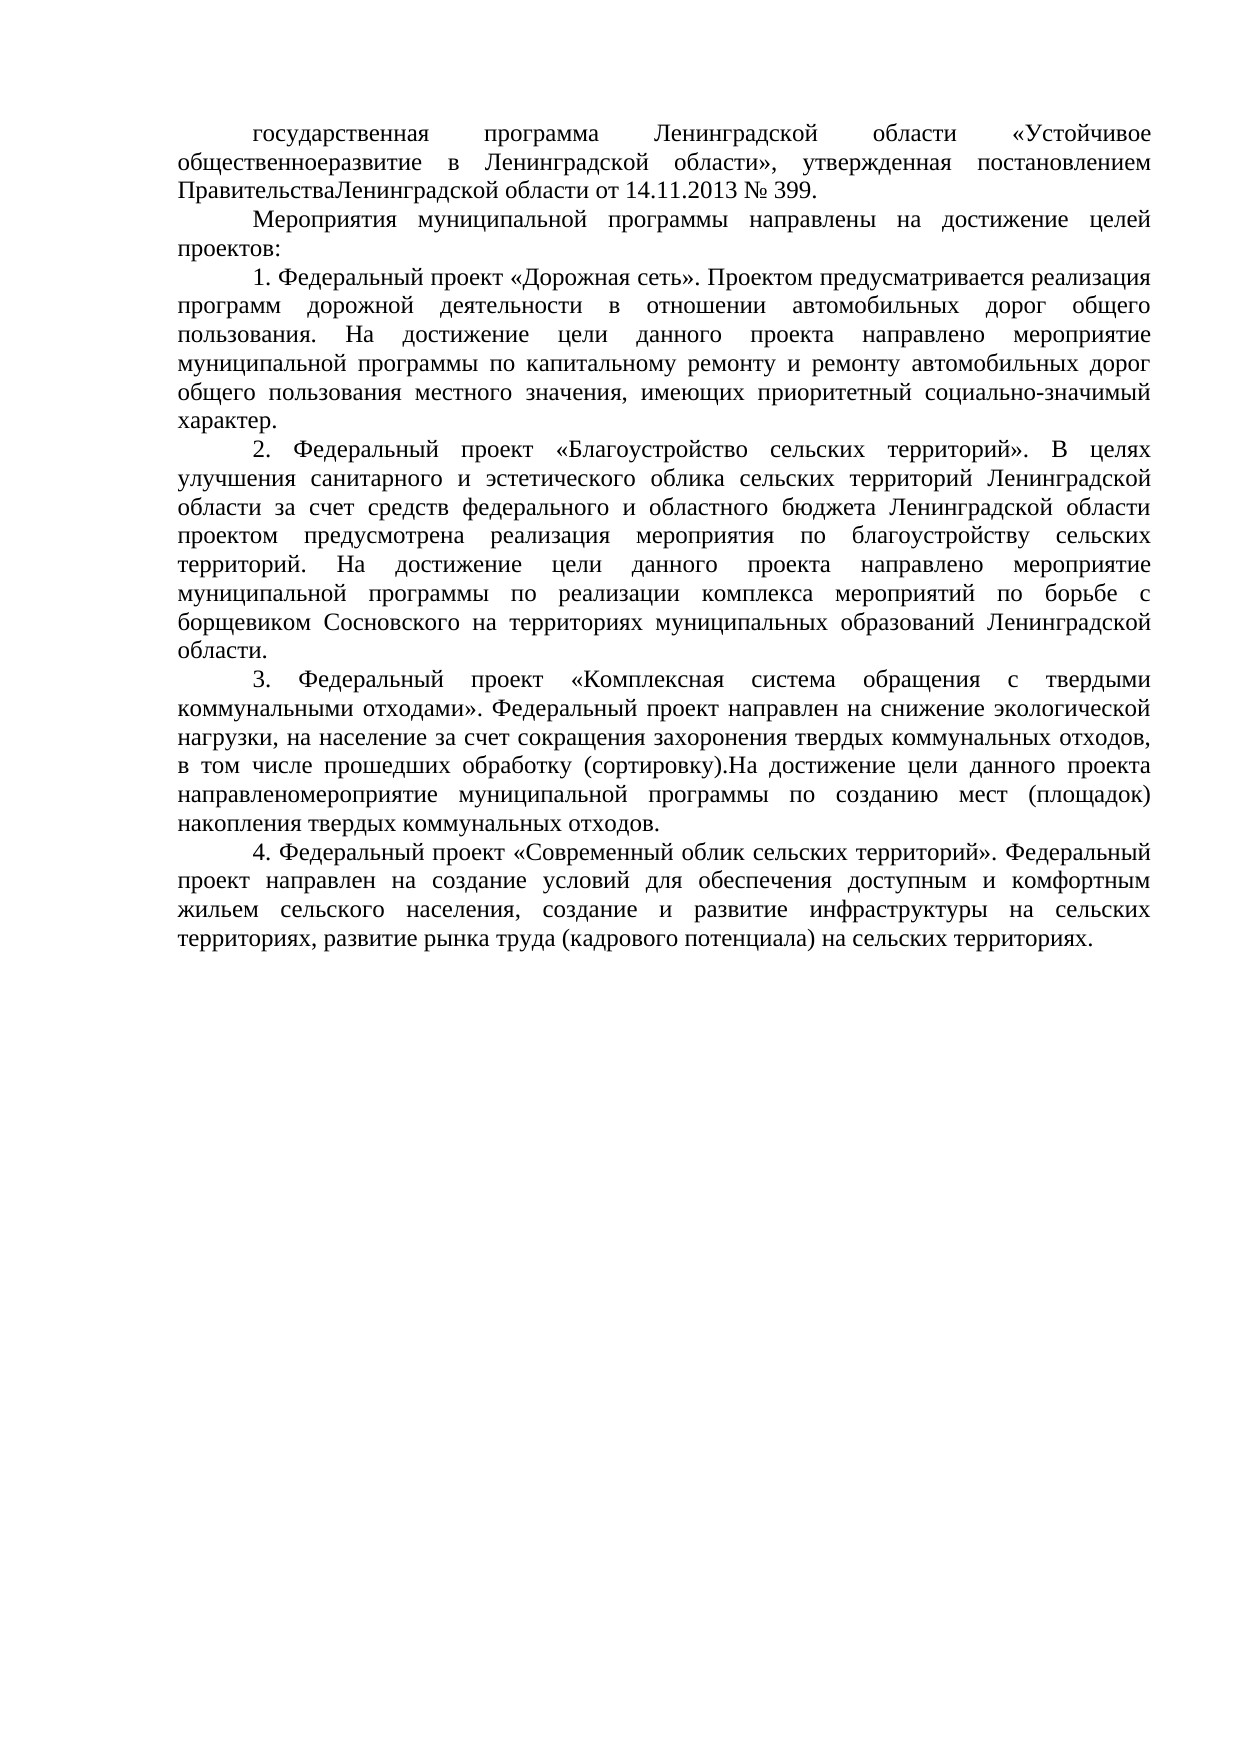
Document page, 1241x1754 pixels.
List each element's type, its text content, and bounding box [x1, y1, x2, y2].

text Мероприятия муниципальной программы направлены на достижение целей проектов: [177, 204, 1152, 262]
text 4. Федеральный проект «Современный облик сельских территорий». Федеральный проект направлен на создание условий для обеспечения доступным и комфортным жильем сельского населения, создание и развитие инфраструктуры на сельских территориях, развитие рынка труда (кадрового потенциала) на сельских территориях. [177, 837, 1152, 952]
text 1. Федеральный проект «Дорожная сеть». Проектом предусматривается реализация программ дорожной деятельности в отношении автомобильных дорог общего пользования. На достижение цели данного проекта направлено мероприятие муниципальной программы по капитальному ремонту и ремонту автомобильных дорог общего пользования местного значения, имеющих приоритетный социально-значимый характер. [177, 262, 1152, 434]
text государственная программа Ленинградской области «Устойчивое общественноеразвитие в Ленинградской области», утвержденная постановлением ПравительстваЛенинградской области от 14.11.2013 № 399. [177, 118, 1152, 204]
text 3. Федеральный проект «Комплексная система обращения с твердыми коммунальными отходами». Федеральный проект направлен на снижение экологической нагрузки, на население за счет сокращения захоронения твердых коммунальных отходов, в том числе прошедших обработку (сортировку).На достижение цели данного проекта направленомероприятие муниципальной программы по созданию мест (площадок) накопления твердых коммунальных отходов. [177, 664, 1152, 837]
text 2. Федеральный проект «Благоустройство сельских территорий». В целях улучшения санитарного и эстетического облика сельских территорий Ленинградской области за счет средств федерального и областного бюджета Ленинградской области проектом предусмотрена реализация мероприятия по благоустройству сельских территорий. На достижение цели данного проекта направлено мероприятие муниципальной программы по реализации комплекса мероприятий по борьбе с борщевиком Сосновского на территориях муниципальных образований Ленинградской области. [177, 434, 1152, 664]
